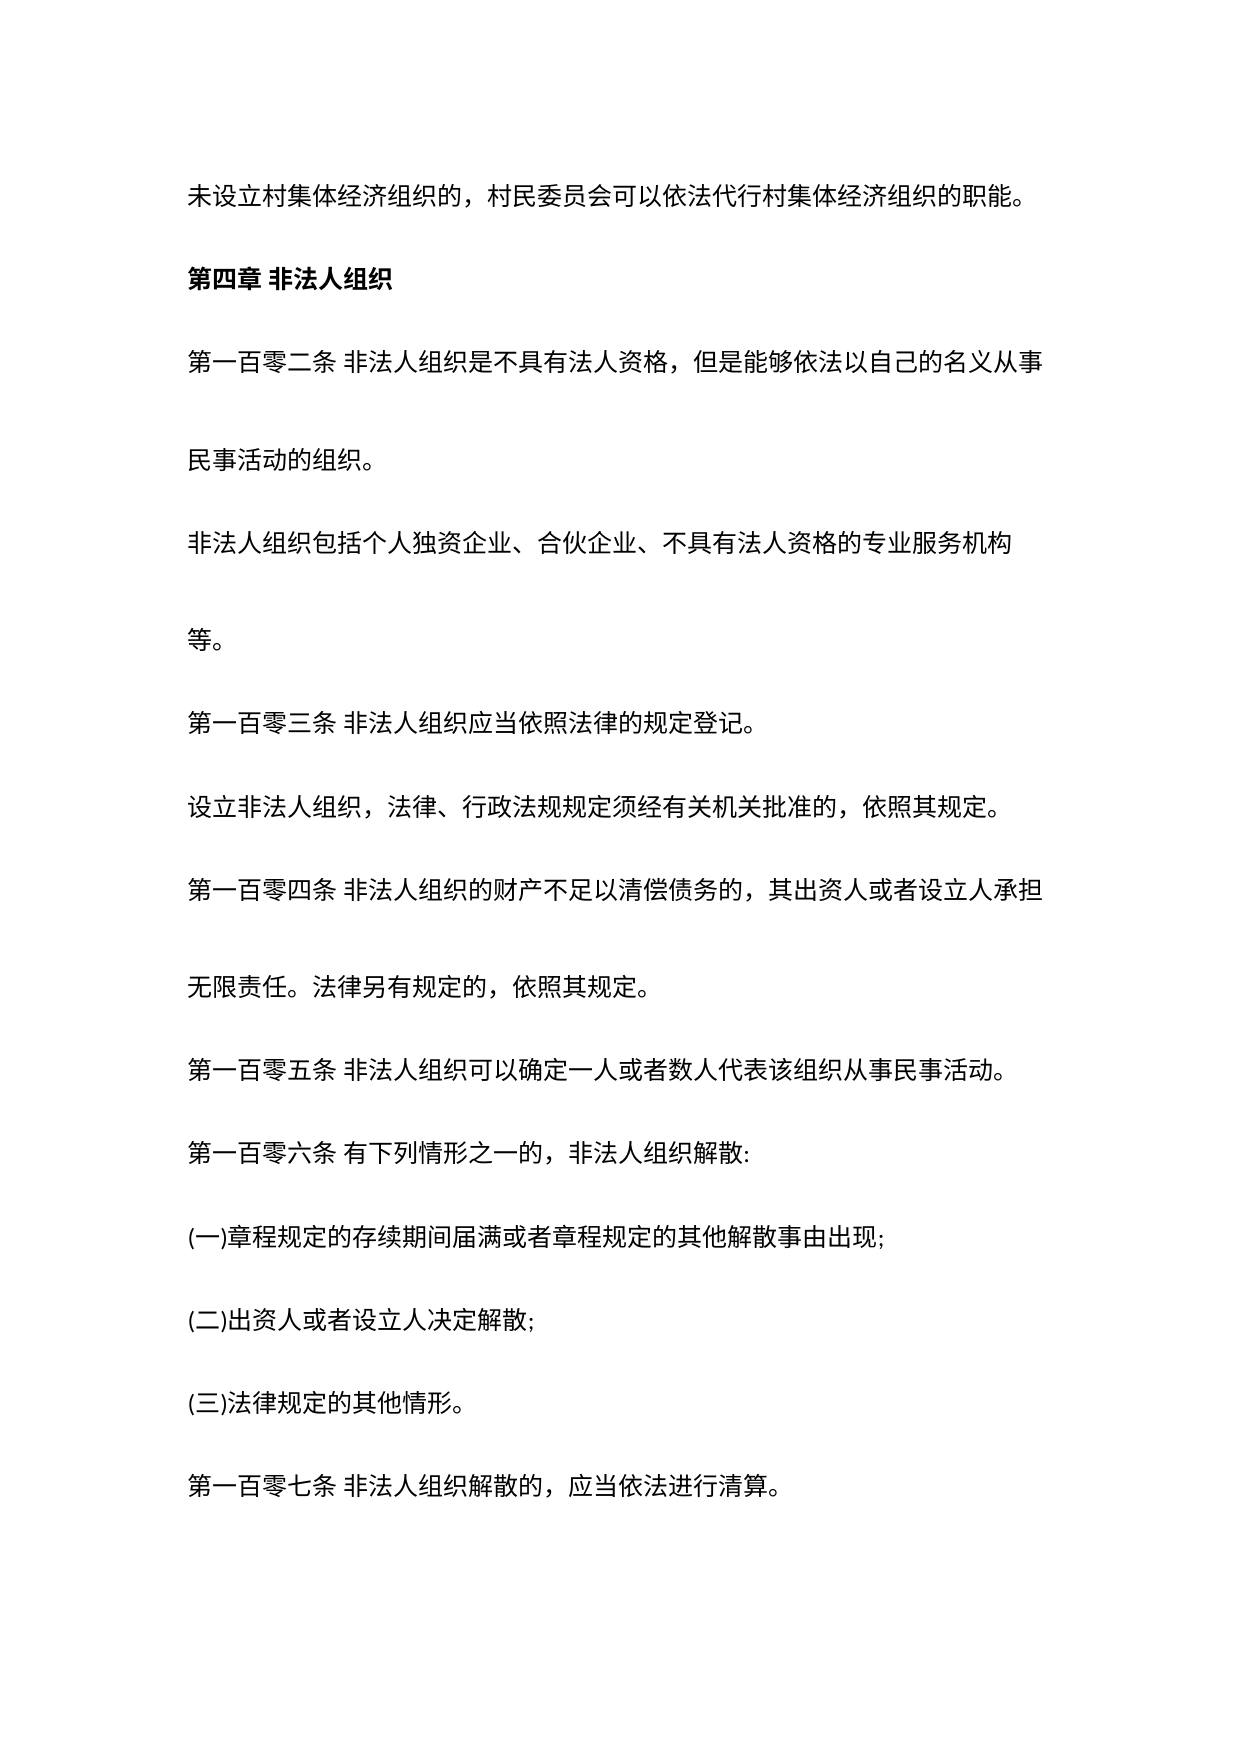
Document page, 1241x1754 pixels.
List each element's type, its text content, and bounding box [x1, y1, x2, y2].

text 第一百零四条 非法人组织的财产不足以清偿债务的，其出资人或者设立人承担无限责任。法律另有规定的，依照其规定。 [187, 856, 1053, 1018]
text (一)章程规定的存续期间届满或者章程规定的其他解散事由出现; [187, 1203, 1053, 1268]
text 第一百零六条 有下列情形之一的，非法人组织解散: [187, 1119, 1053, 1184]
text 第四章 非法人组织 [187, 245, 1053, 310]
text (二)出资人或者设立人决定解散; [187, 1286, 1053, 1351]
text (三)法律规定的其他情形。 [187, 1369, 1053, 1434]
text 第一百零三条 非法人组织应当依照法律的规定登记。 [187, 689, 1053, 754]
text 第一百零二条 非法人组织是不具有法人资格，但是能够依法以自己的名义从事民事活动的组织。 [187, 328, 1053, 491]
text 未设立村集体经济组织的，村民委员会可以依法代行村集体经济组织的职能。 [187, 162, 1053, 227]
text 第一百零五条 非法人组织可以确定一人或者数人代表该组织从事民事活动。 [187, 1036, 1053, 1101]
text 设立非法人组织，法律、行政法规规定须经有关机关批准的，依照其规定。 [187, 773, 1053, 838]
text 非法人组织包括个人独资企业、合伙企业、不具有法人资格的专业服务机构等。 [187, 509, 1053, 671]
text 第一百零七条 非法人组织解散的，应当依法进行清算。 [187, 1452, 1053, 1517]
